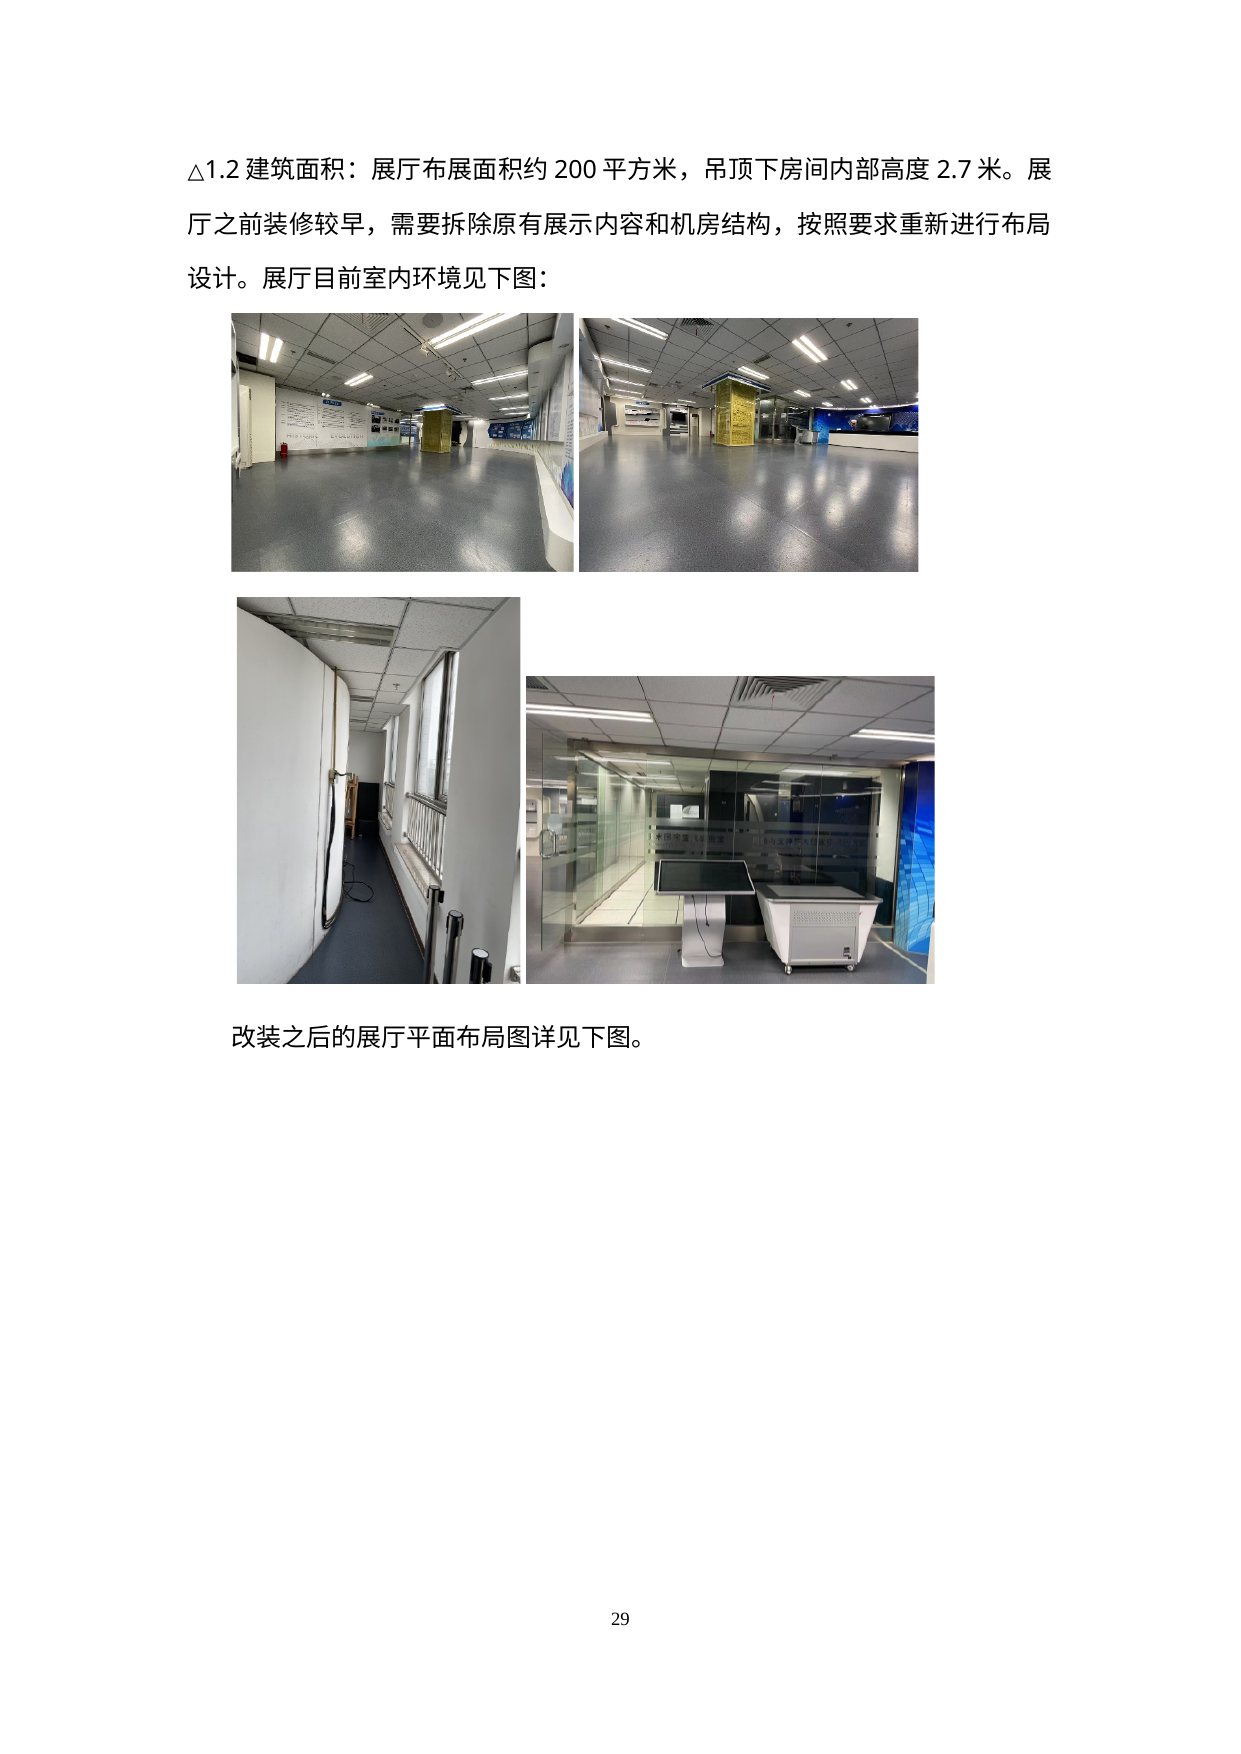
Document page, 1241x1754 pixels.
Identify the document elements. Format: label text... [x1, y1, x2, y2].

picture [231, 313, 574, 572]
picture [579, 318, 919, 572]
text △1.2建筑面积：展厅布展面积约200平方米，吊顶下房间内部高度2.7米。展厅之前装修较早，需要拆除原有展示内容和机房结构，按照要求重新进行布局设计。展厅目前室内环境见下图： [187, 150, 1053, 295]
picture [236, 597, 521, 984]
text 改装之后的展厅平面布局图详见下图。 [231, 1018, 1053, 1054]
picture [526, 676, 935, 984]
